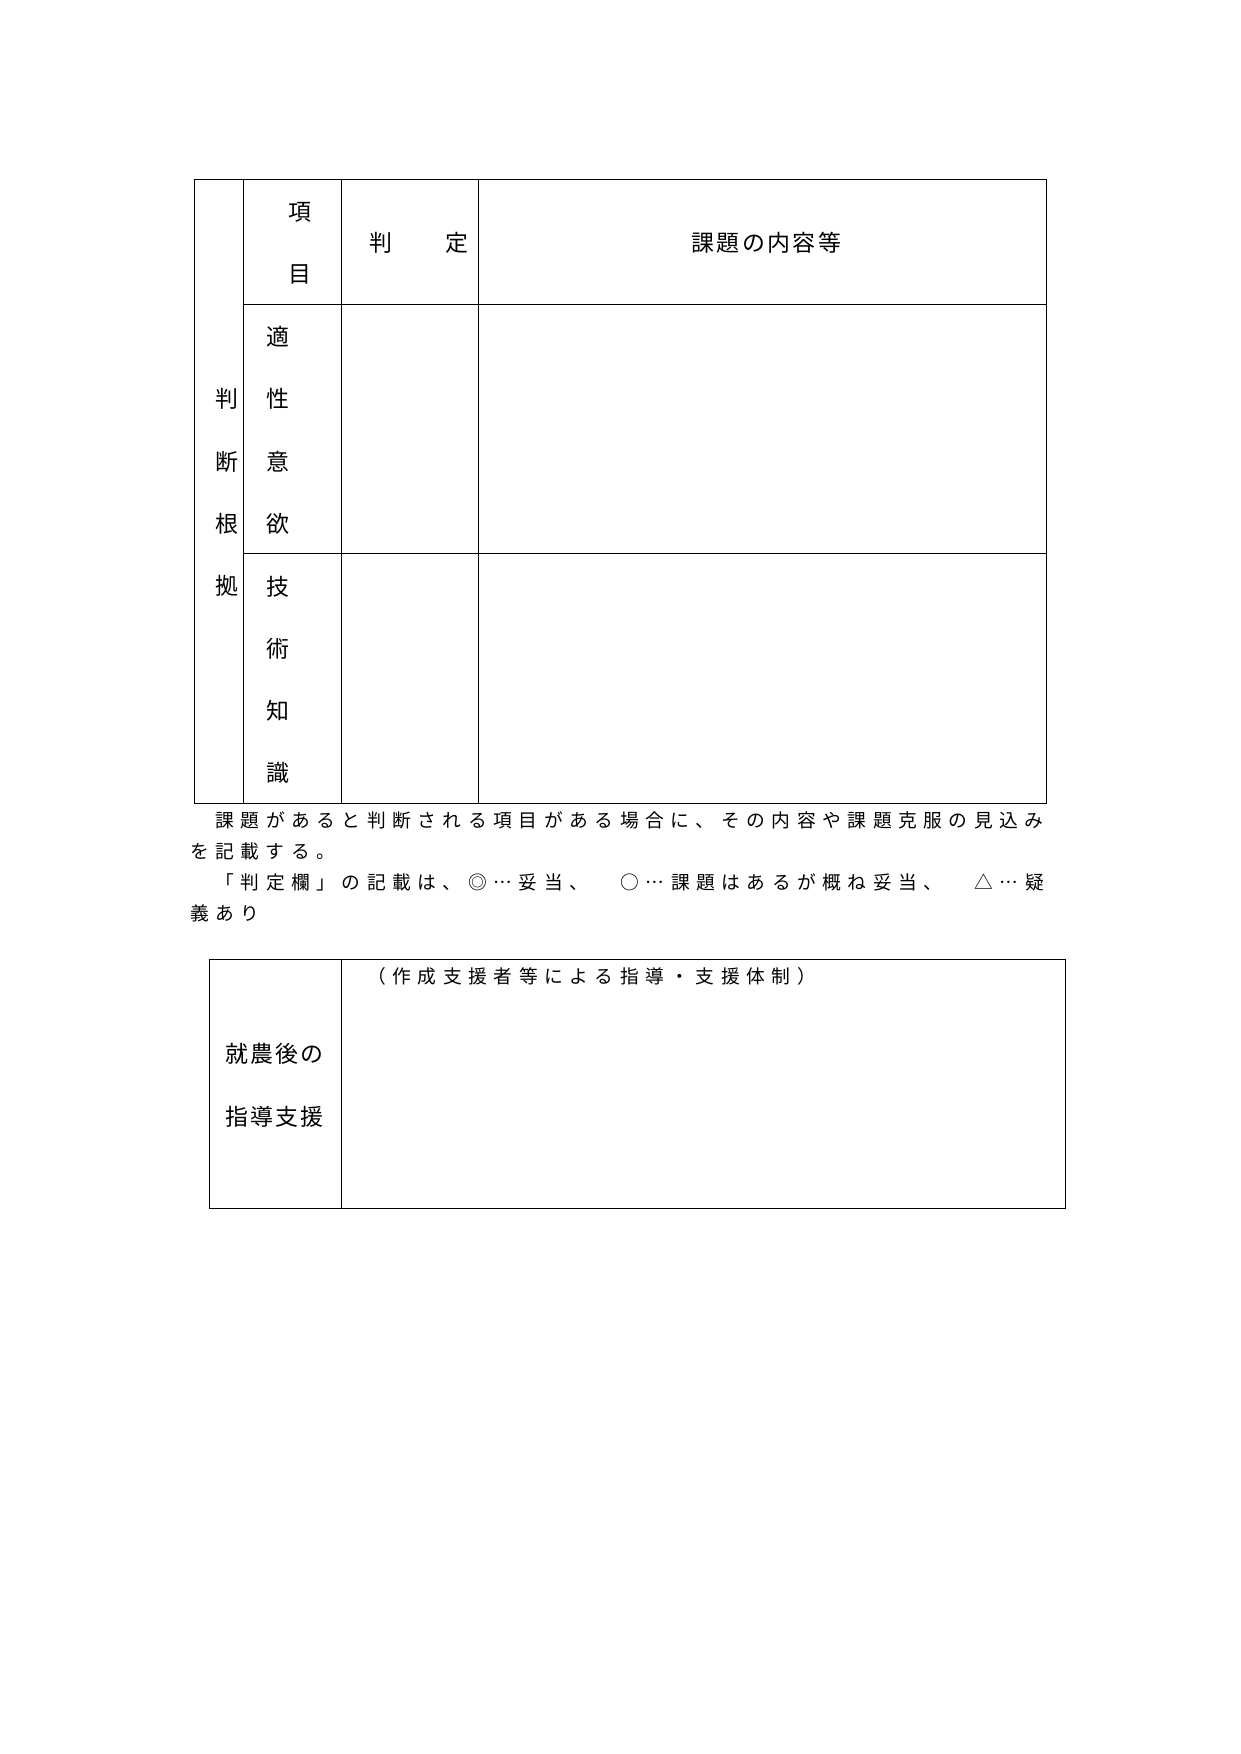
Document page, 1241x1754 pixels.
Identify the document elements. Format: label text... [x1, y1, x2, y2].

table_header 課題の内容等 [479, 180, 1046, 304]
table_cell [342, 554, 478, 802]
table_header 就農後の 指導支援 [210, 960, 341, 1208]
table_cell 適 性 意 欲 [244, 305, 341, 553]
table_header 判 定 [342, 180, 478, 304]
table_cell 技 術 知 識 [244, 554, 341, 802]
table_cell [342, 305, 478, 553]
text 「判定欄」の記載は、◎…妥当、 ○…課題はあるが概ね妥当、 △…疑義あり [190, 866, 1050, 928]
table_header 項 目 [244, 180, 341, 304]
table_header （作成支援者等による指導・支援体制） [342, 960, 1065, 1208]
text 課題があると判断される項目がある場合に、その内容や課題克服の見込みを記載する。 [190, 803, 1050, 866]
table_cell [479, 554, 1046, 802]
table_header 判 断 根拠 [195, 180, 243, 802]
table_cell [479, 305, 1046, 553]
